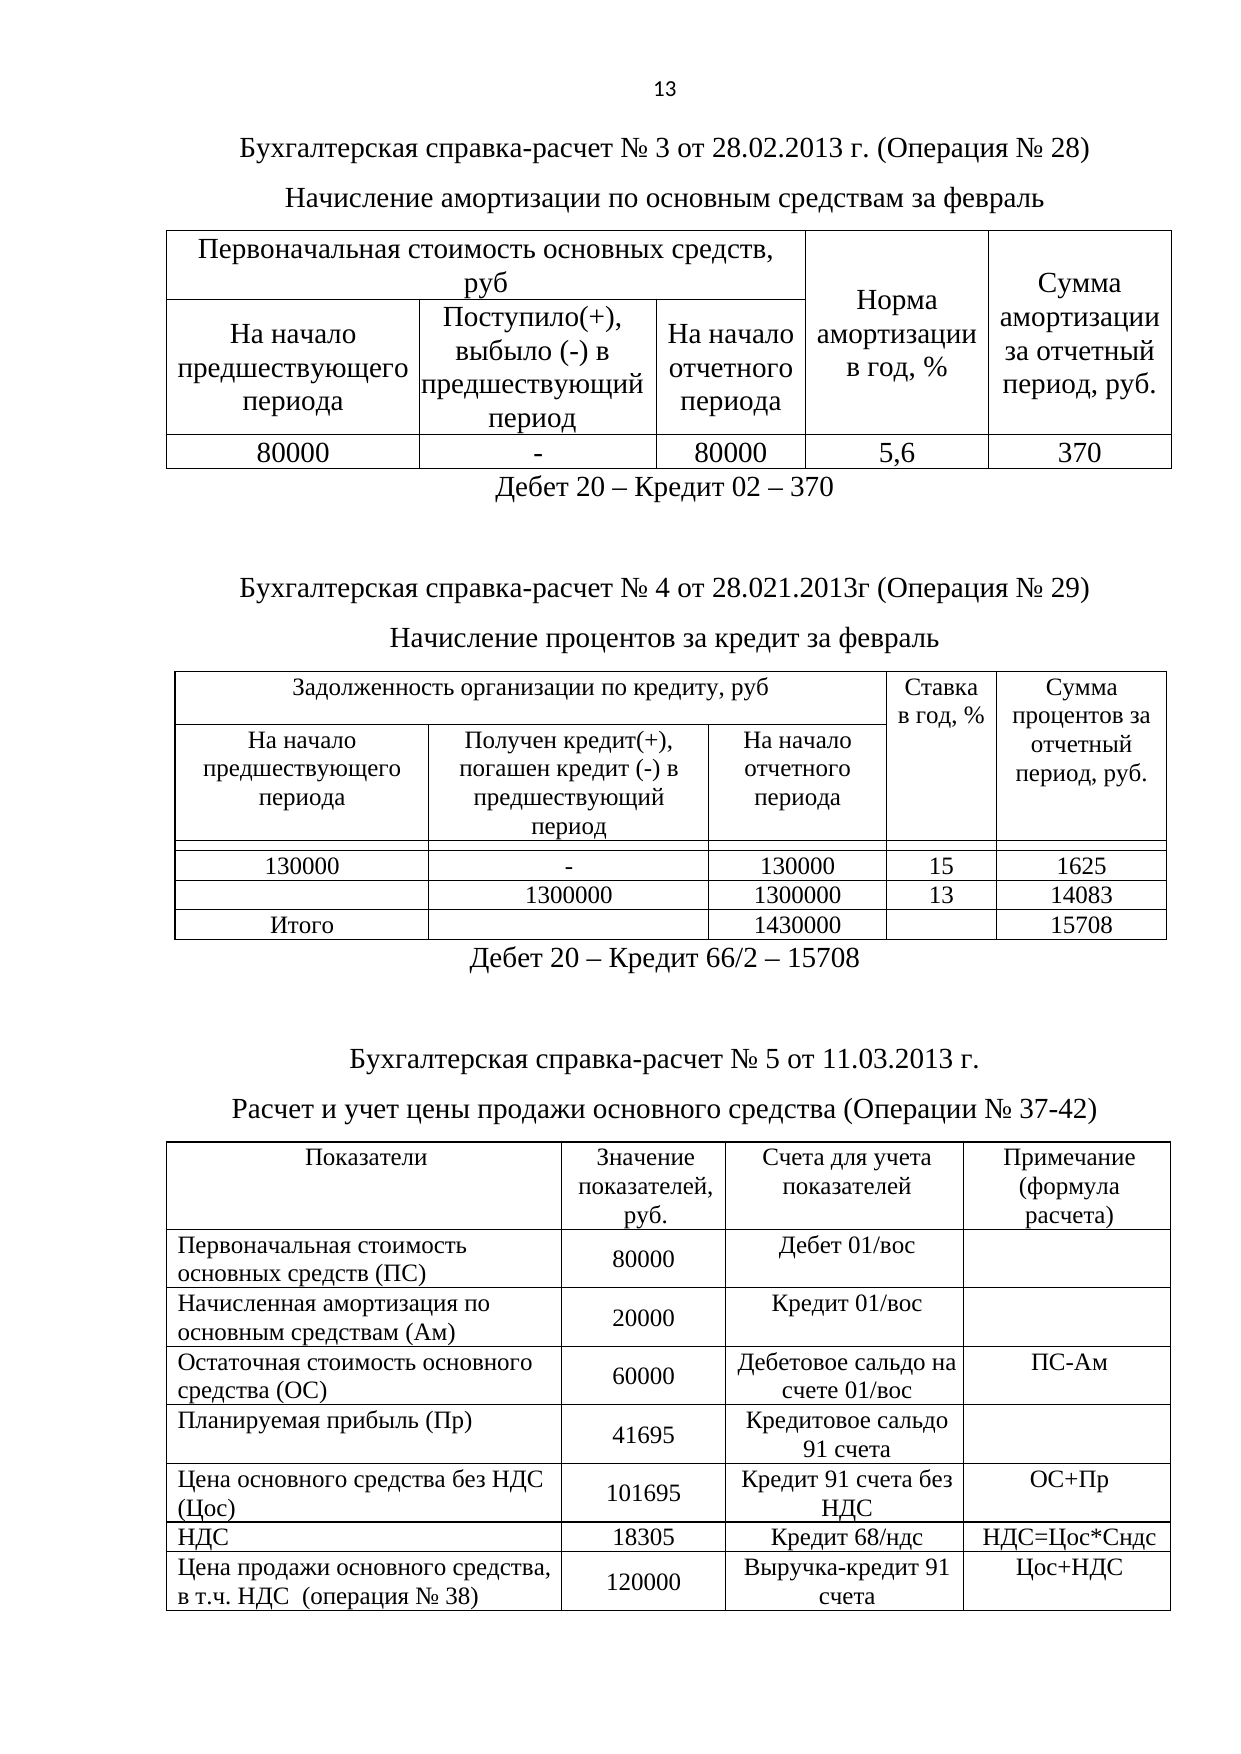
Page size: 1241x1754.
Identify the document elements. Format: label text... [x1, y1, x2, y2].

text Бухгалтерская справка-расчет № 3 от 28.02.2013 г. (Операция № 28) [177, 130, 1152, 163]
table_cell 15 [887, 851, 996, 879]
table_cell Цос+НДС [964, 1552, 1170, 1610]
text Начисление процентов за кредит за февраль [177, 620, 1152, 654]
table_cell 1430000 [709, 910, 886, 939]
table_cell 80000 [562, 1230, 725, 1287]
table_cell 1625 [997, 851, 1166, 879]
table_cell Начисленная амортизация по основным средствам (Ам) [167, 1288, 561, 1346]
text Дебет 20 – Кредит 02 – 370 [177, 469, 1152, 503]
table_cell Кредит 68/ндс [726, 1523, 963, 1551]
table_header Показатели [167, 1143, 561, 1229]
table_cell Дебет 01/вос [726, 1230, 963, 1287]
table_header Норма амортизации в год, % [806, 231, 988, 434]
table_cell 1300000 [709, 881, 886, 909]
table_cell 80000 [167, 435, 419, 468]
table_cell [429, 841, 708, 850]
table_cell 15708 [997, 910, 1166, 939]
table_cell [176, 881, 428, 909]
table_cell 370 [989, 435, 1171, 468]
table_cell Выручка-кредит 91 счета [726, 1552, 963, 1610]
table_header Сумма амортизации за отчетный период, руб. [989, 231, 1171, 434]
table_header Задолженность организации по кредиту, руб [176, 672, 886, 724]
table_cell Получен кредит(+), погашен кредит (-) в предшествующий период [429, 725, 708, 840]
table_cell 80000 [657, 435, 805, 468]
table_cell 18305 [562, 1523, 725, 1551]
table_cell 101695 [562, 1464, 725, 1521]
text Расчет и учет цены продажи основного средства (Операции № 37-42) [177, 1091, 1152, 1125]
table_cell [887, 910, 996, 939]
table_cell На начало отчетного периода [709, 725, 886, 840]
table_cell Цена продажи основного средства, в т.ч. НДС (операция № 38) [167, 1552, 561, 1610]
table_cell [709, 841, 886, 850]
table_cell [964, 1405, 1170, 1463]
table_cell Цена основного средства без НДС (Цос) [167, 1464, 561, 1521]
table_cell 1300000 [429, 881, 708, 909]
table_cell - [429, 851, 708, 879]
table_cell 130000 [176, 851, 428, 879]
table_cell Планируемая прибыль (Пр) [167, 1405, 561, 1463]
table_cell На начало предшествующего периода [167, 300, 419, 434]
table_cell - [420, 435, 656, 468]
table_cell [964, 1230, 1170, 1287]
table_header Значение показателей, руб. [562, 1143, 725, 1229]
table_cell 14083 [997, 881, 1166, 909]
text Начисление амортизации по основным средствам за февраль [177, 180, 1152, 214]
table_cell 120000 [562, 1552, 725, 1610]
table_cell [887, 841, 996, 850]
table_cell Первоначальная стоимость основных средств (ПС) [167, 1230, 561, 1287]
table_cell [429, 910, 708, 939]
table_cell Итого [176, 910, 428, 939]
table_cell 60000 [562, 1347, 725, 1404]
table_cell Кредитовое сальдо 91 счета [726, 1405, 963, 1463]
table_header Счета для учета показателей [726, 1143, 963, 1229]
table_cell 130000 [709, 851, 886, 879]
text Бухгалтерская справка-расчет № 4 от 28.021.2013г (Операция № 29) [177, 570, 1152, 603]
table_cell ПС-Ам [964, 1347, 1170, 1404]
table_header Ставка в год, % [887, 672, 996, 840]
table_cell 5,6 [806, 435, 988, 468]
table_cell 13 [887, 881, 996, 909]
table_cell На начало отчетного периода [657, 300, 805, 434]
table_header Сумма процентов за отчетный период, руб. [997, 672, 1166, 840]
text Бухгалтерская справка-расчет № 5 от 11.03.2013 г. [177, 1041, 1152, 1074]
table_cell Дебетовое сальдо на счете 01/вос [726, 1347, 963, 1404]
table_cell На начало предшествующего периода [176, 725, 428, 840]
table_header Первоначальная стоимость основных средств, руб [167, 231, 805, 298]
table_cell Поступило(+), выбыло (-) в предшествующий период [420, 300, 656, 434]
table_cell Кредит 91 счета без НДС [726, 1464, 963, 1521]
table_cell 41695 [562, 1405, 725, 1463]
table_cell ОС+Пр [964, 1464, 1170, 1521]
table_cell НДС=Цос*Сндс [964, 1523, 1170, 1551]
table_cell НДС [167, 1523, 561, 1551]
table_cell Кредит 01/вос [726, 1288, 963, 1346]
table_cell [997, 841, 1166, 850]
table_cell [964, 1288, 1170, 1346]
table_cell 20000 [562, 1288, 725, 1346]
table_cell [176, 841, 428, 850]
table_header Примечание (формула расчета) [964, 1143, 1170, 1229]
text Дебет 20 – Кредит 66/2 – 15708 [177, 940, 1152, 974]
table_cell Остаточная стоимость основного средства (ОС) [167, 1347, 561, 1404]
